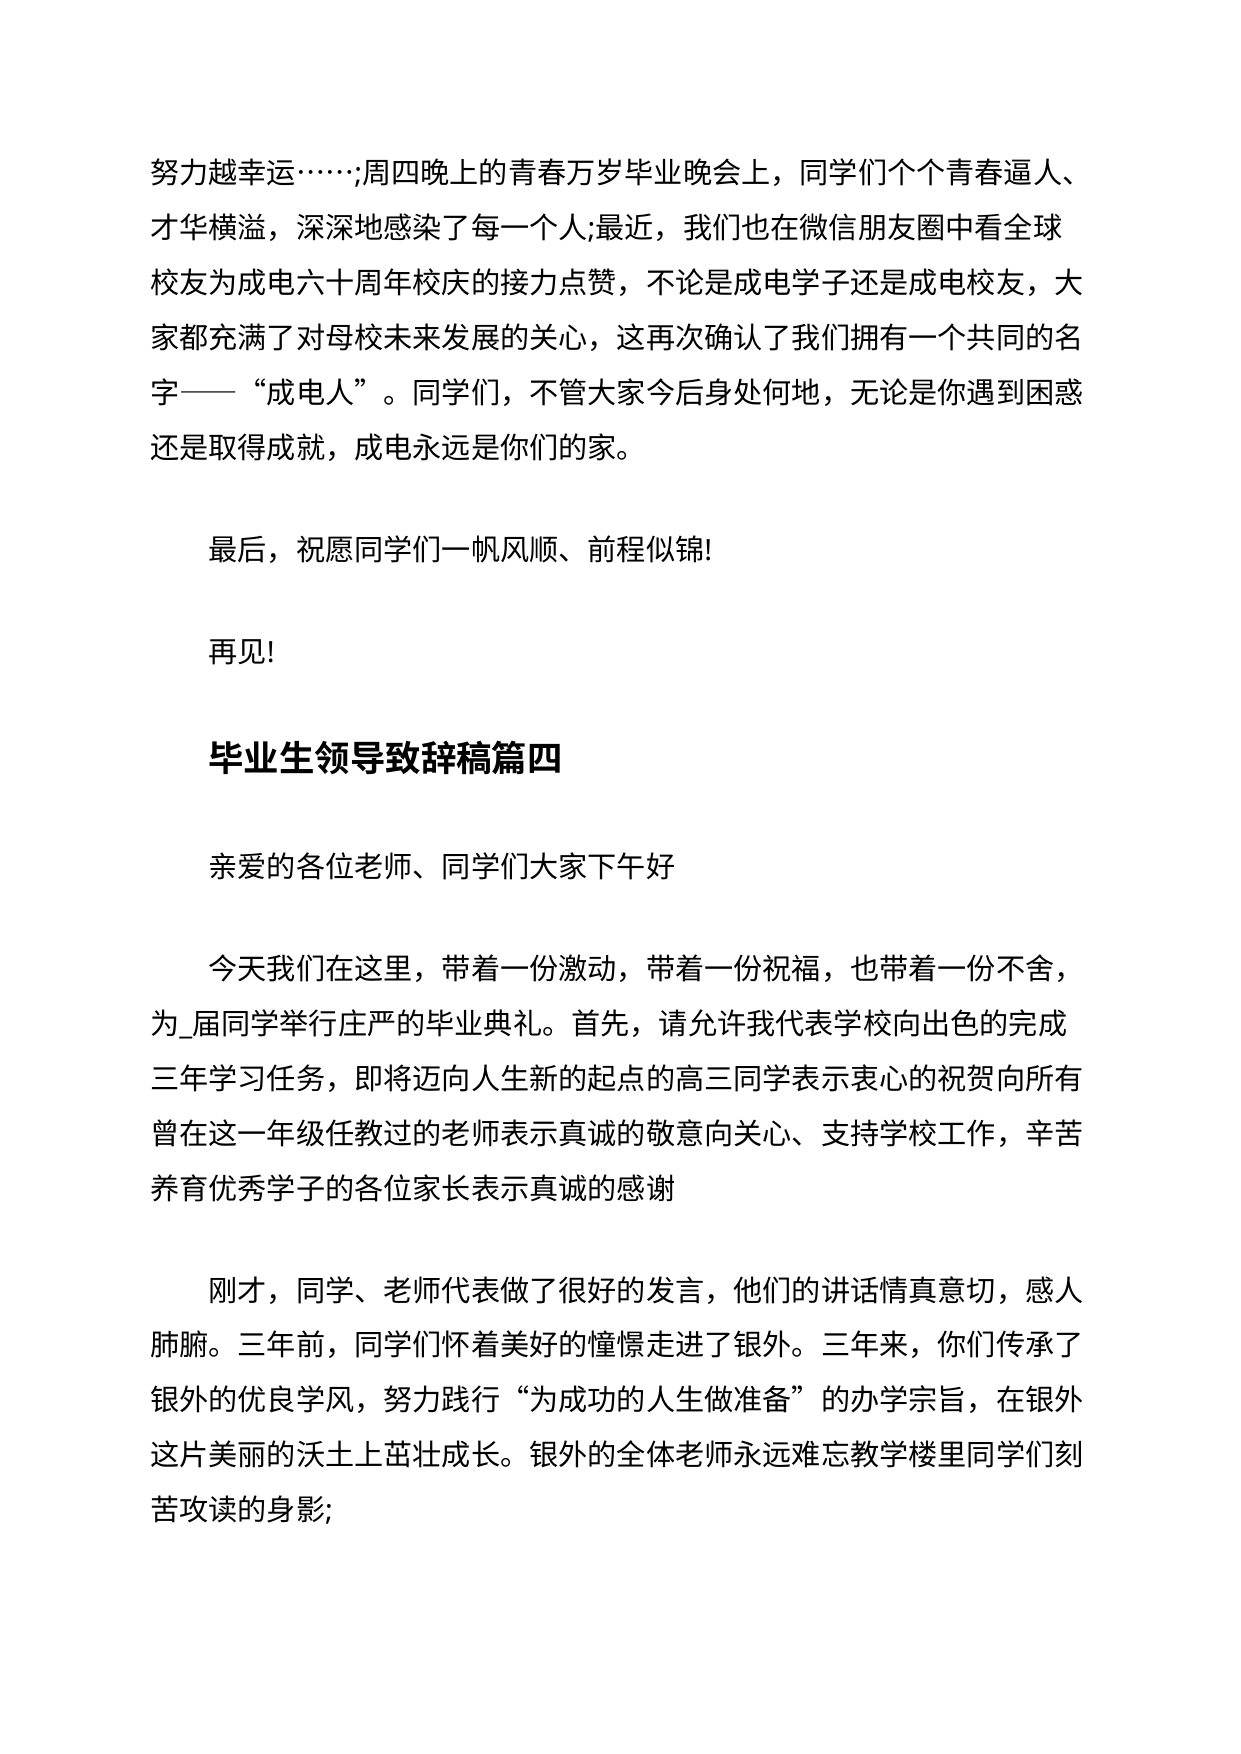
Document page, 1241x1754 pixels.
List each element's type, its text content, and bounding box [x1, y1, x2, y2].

text 毕业生领导致辞稿篇四 [150, 730, 1090, 782]
text 亲爱的各位老师、同学们大家下午好 [150, 844, 1090, 886]
text 刚才，同学、老师代表做了很好的发言，他们的讲话情真意切，感人肺腑。三年前，同学们怀着美好的憧憬走进了银外。三年来，你们传承了银外的优良学风，努力践行“为成功的人生做准备”的办学宗旨，在银外这片美丽的沃土上茁壮成长。银外的全体老师永远难忘教学楼里同学们刻苦攻读的身影; [150, 1267, 1090, 1529]
text 最后，祝愿同学们一帆风顺、前程似锦! [150, 526, 1090, 569]
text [150, 150, 1090, 467]
text 今天我们在这里，带着一份激动，带着一份祝福，也带着一份不舍，为_届同学举行庄严的毕业典礼。首先，请允许我代表学校向出色的完成三年学习任务，即将迈向人生新的起点的高三同学表示衷心的祝贺向所有曾在这一年级任教过的老师表示真诚的敬意向关心、支持学校工作，辛苦养育优秀学子的各位家长表示真诚的感谢 [150, 946, 1090, 1208]
text 再见! [150, 628, 1090, 671]
